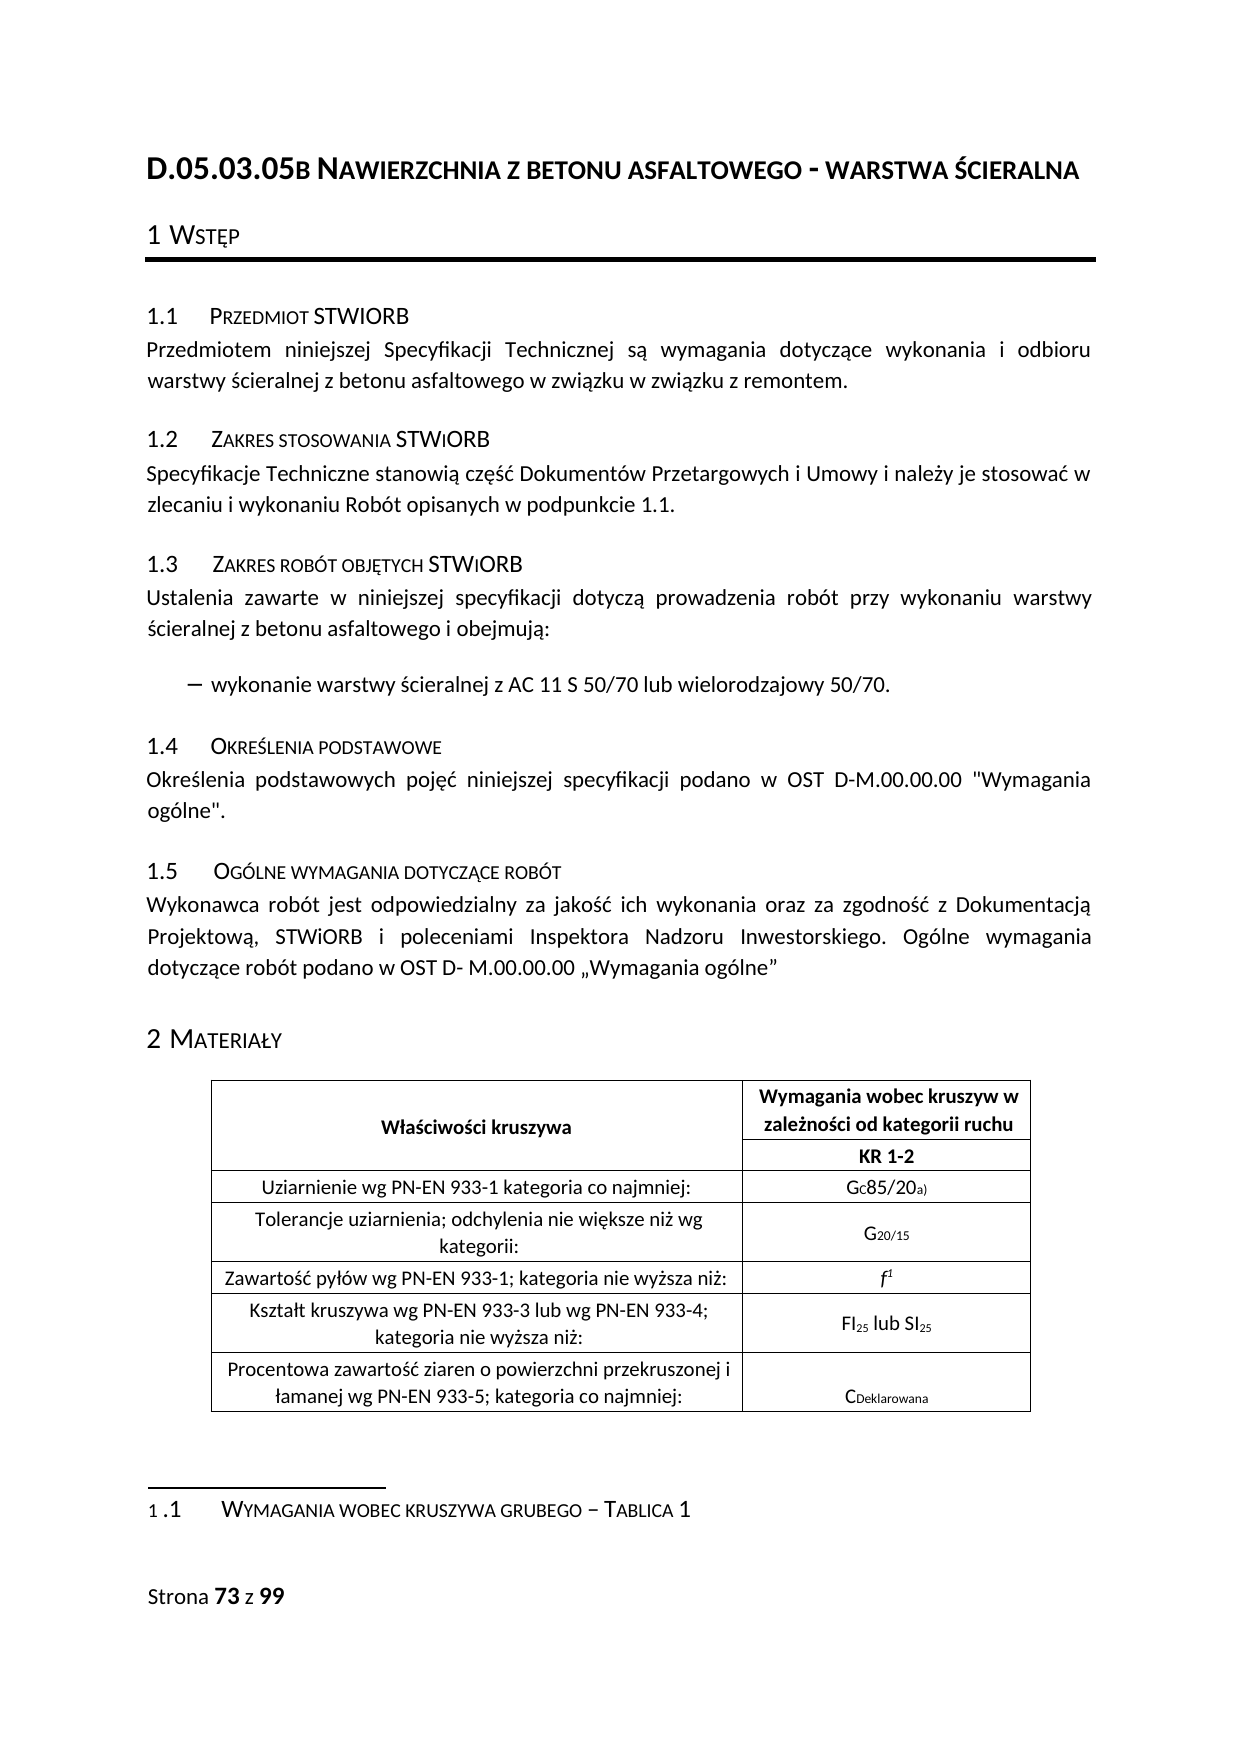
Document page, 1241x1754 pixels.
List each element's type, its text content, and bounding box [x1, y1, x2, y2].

subtitle 1.5 OGÓLNE WYMAGANIA DOTYCZĄCE ROBÓT [146, 855, 1097, 886]
subtitle 1.3 ZAKRES ROBÓT OBJĘTYCH STWIORB [146, 548, 1097, 578]
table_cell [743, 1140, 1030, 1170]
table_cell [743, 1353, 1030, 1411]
text 2 MATERIAŁY [146, 1020, 1093, 1056]
text Specyfikacje Techniczne stanowią część Dokumentów Przetargowych i Umowy i należy je stosować w zlecaniu i wykonaniu Robót opisanych w podpunkcie 1.1. [146, 459, 1093, 518]
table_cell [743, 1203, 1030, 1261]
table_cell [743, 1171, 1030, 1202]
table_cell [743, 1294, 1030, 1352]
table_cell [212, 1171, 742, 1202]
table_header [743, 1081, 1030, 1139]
subtitle 1.4 OKREŚLENIA PODSTAWOWE [146, 730, 1097, 760]
subtitle 1.2 ZAKRES STOSOWANIA STWIORB [146, 424, 1097, 454]
subtitle D.05.03.05B NAWIERZCHNIA Z BETONU ASFALTOWEGO - WARSTWA ŚCIERALNA [146, 147, 1097, 188]
text Określenia podstawowych pojęć niniejszej specyfikacji podano w OST D-M.00.00.00 "Wymagania ogólne". [146, 765, 1093, 825]
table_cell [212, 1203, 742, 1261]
subtitle 1.1 PRZEDMIOT STWIORB [146, 301, 1097, 331]
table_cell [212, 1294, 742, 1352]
text Wykonawca robót jest odpowiedzialny za jakość ich wykonania oraz za zgodność z Dokumentacją Projektową, STWiORB i poleceniami Inspektora Nadzoru Inwestorskiego. Ogólne wymagania dotyczące robót podano w OST D- M.00.00.00 „Wymagania ogólne” [146, 890, 1093, 981]
text − wykonanie warstwy ścieralnej z AC 11 S 50/70 lub wielorodzajowy 50/70. [185, 668, 1093, 700]
text Ustalenia zawarte w niniejszej specyfikacji dotyczą prowadzenia robót przy wykonaniu warstwy ścieralnej z betonu asfaltowego i obejmują: [146, 583, 1093, 642]
text 1 WSTĘP [146, 216, 1093, 252]
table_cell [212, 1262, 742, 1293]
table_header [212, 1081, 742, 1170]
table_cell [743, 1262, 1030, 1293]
text Przedmiotem niniejszej Specyfikacji Technicznej są wymagania dotyczące wykonania i odbioru warstwy ścieralnej z betonu asfaltowego w związku w związku z remontem. [146, 335, 1093, 394]
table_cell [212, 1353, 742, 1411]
